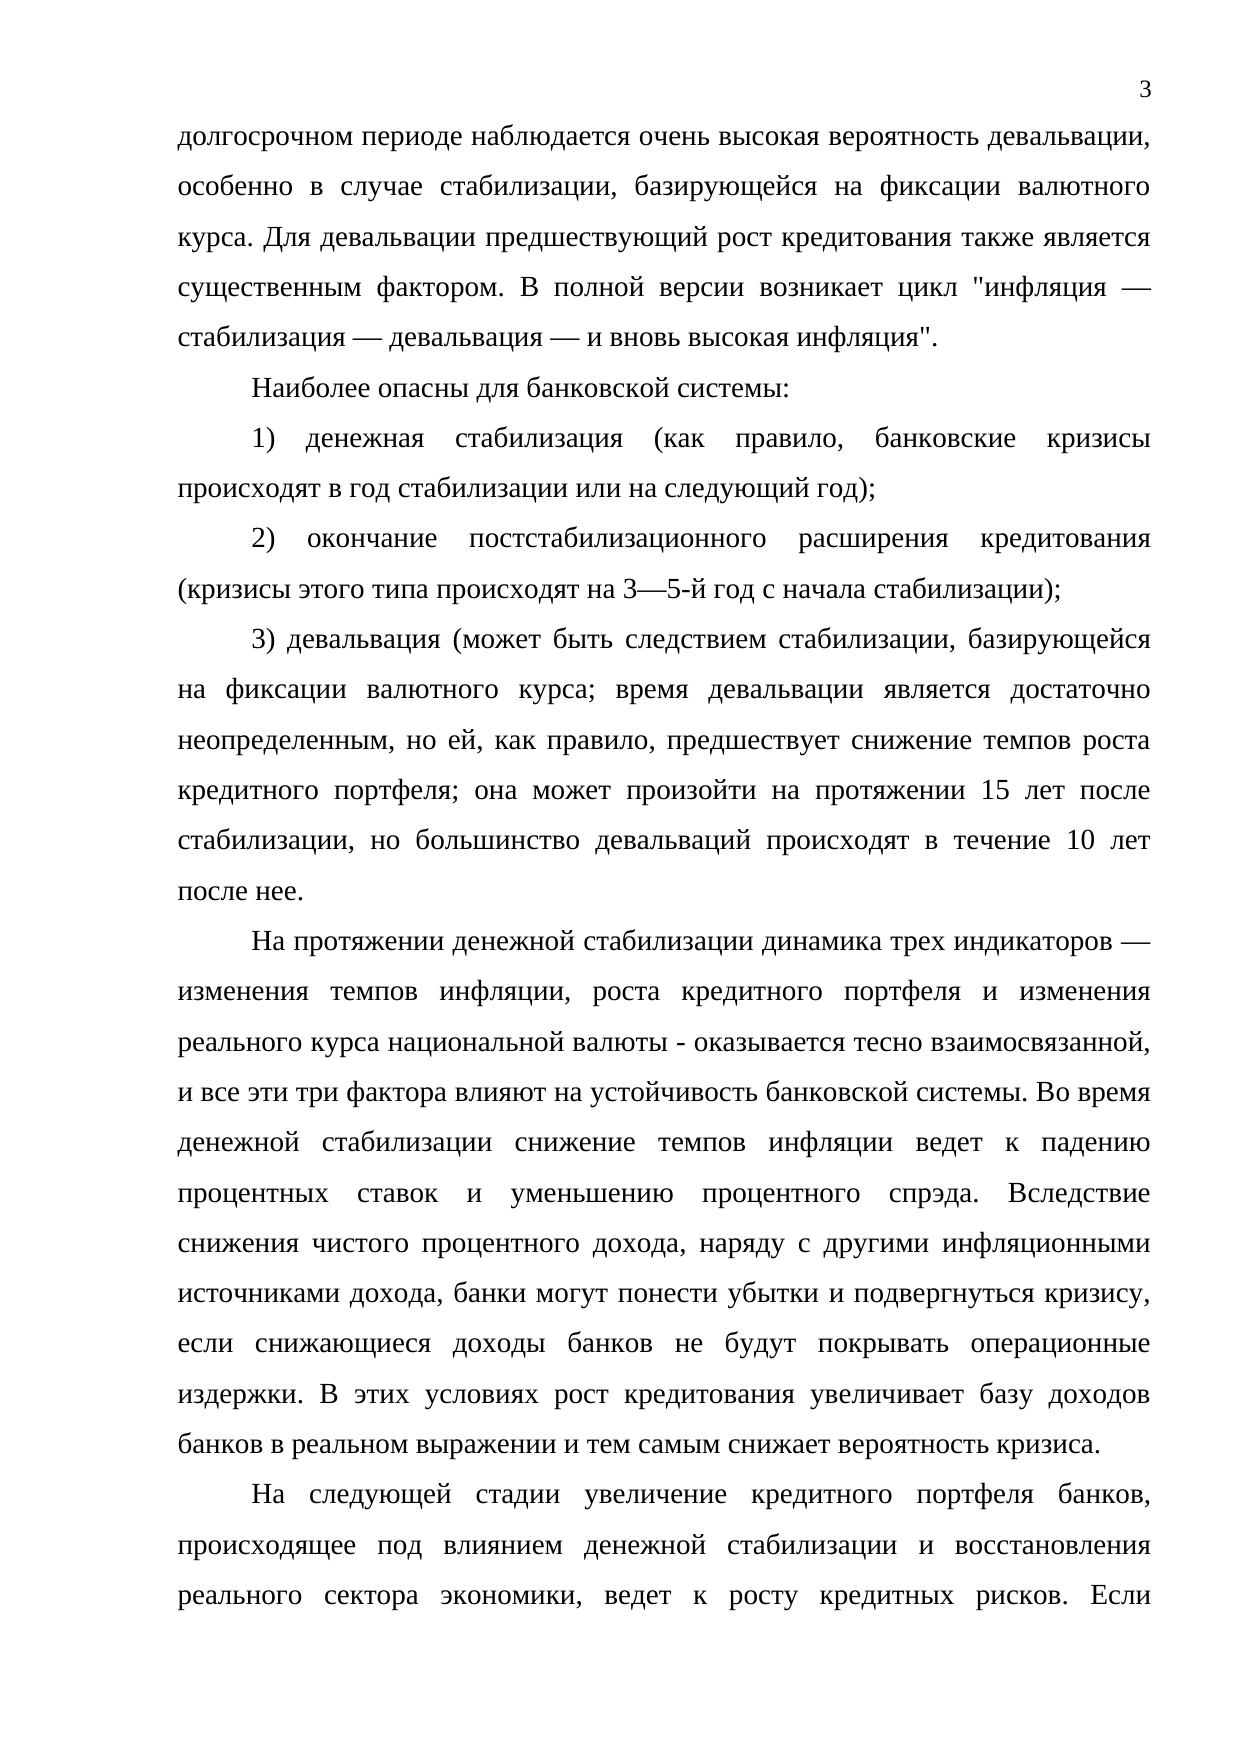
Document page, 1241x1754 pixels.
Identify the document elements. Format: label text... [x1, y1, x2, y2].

text На протяжении денежной стабилизации динамика трех индикаторов — изменения темпов инфляции, роста кредитного портфеля и изменения реального курса национальной валюты - оказывается тесно взаимосвязанной, и все эти три фактора влияют на устойчивость банковской системы. Во время денежной стабилизации снижение темпов инфляции ведет к падению процентных ставок и уменьшению процентного спрэда. Вследствие снижения чистого процентного дохода, наряду с другими инфляционными источниками дохода, банки могут понести убытки и подвергнуться кризису, если снижающиеся доходы банков не будут покрывать операционные издержки. В этих условиях рост кредитования увеличивает базу доходов банков в реальном выражении и тем самым снижает вероятность кризиса. [177, 923, 1152, 1460]
text 2) окончание постстабилизационного расширения кредитования (кризисы этого типа происходят на 3—5-й год с начала стабилизации); [177, 521, 1152, 604]
text 1) денежная стабилизация (как правило, банковские кризисы происходят в год стабилизации или на следующий год); [177, 420, 1152, 504]
text 3) девальвация (может быть следствием стабилизации, базирующейся на фиксации валютного курса; время девальвации является достаточно неопределенным, но ей, как правило, предшествует снижение темпов роста кредитного портфеля; она может произойти на протяжении 15 лет после стабилизации, но большинство девальваций происходят в течение 10 лет после нее. [177, 621, 1152, 906]
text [177, 1477, 1152, 1611]
text Наиболее опасны для банковской системы: [177, 370, 1152, 403]
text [177, 118, 1152, 353]
